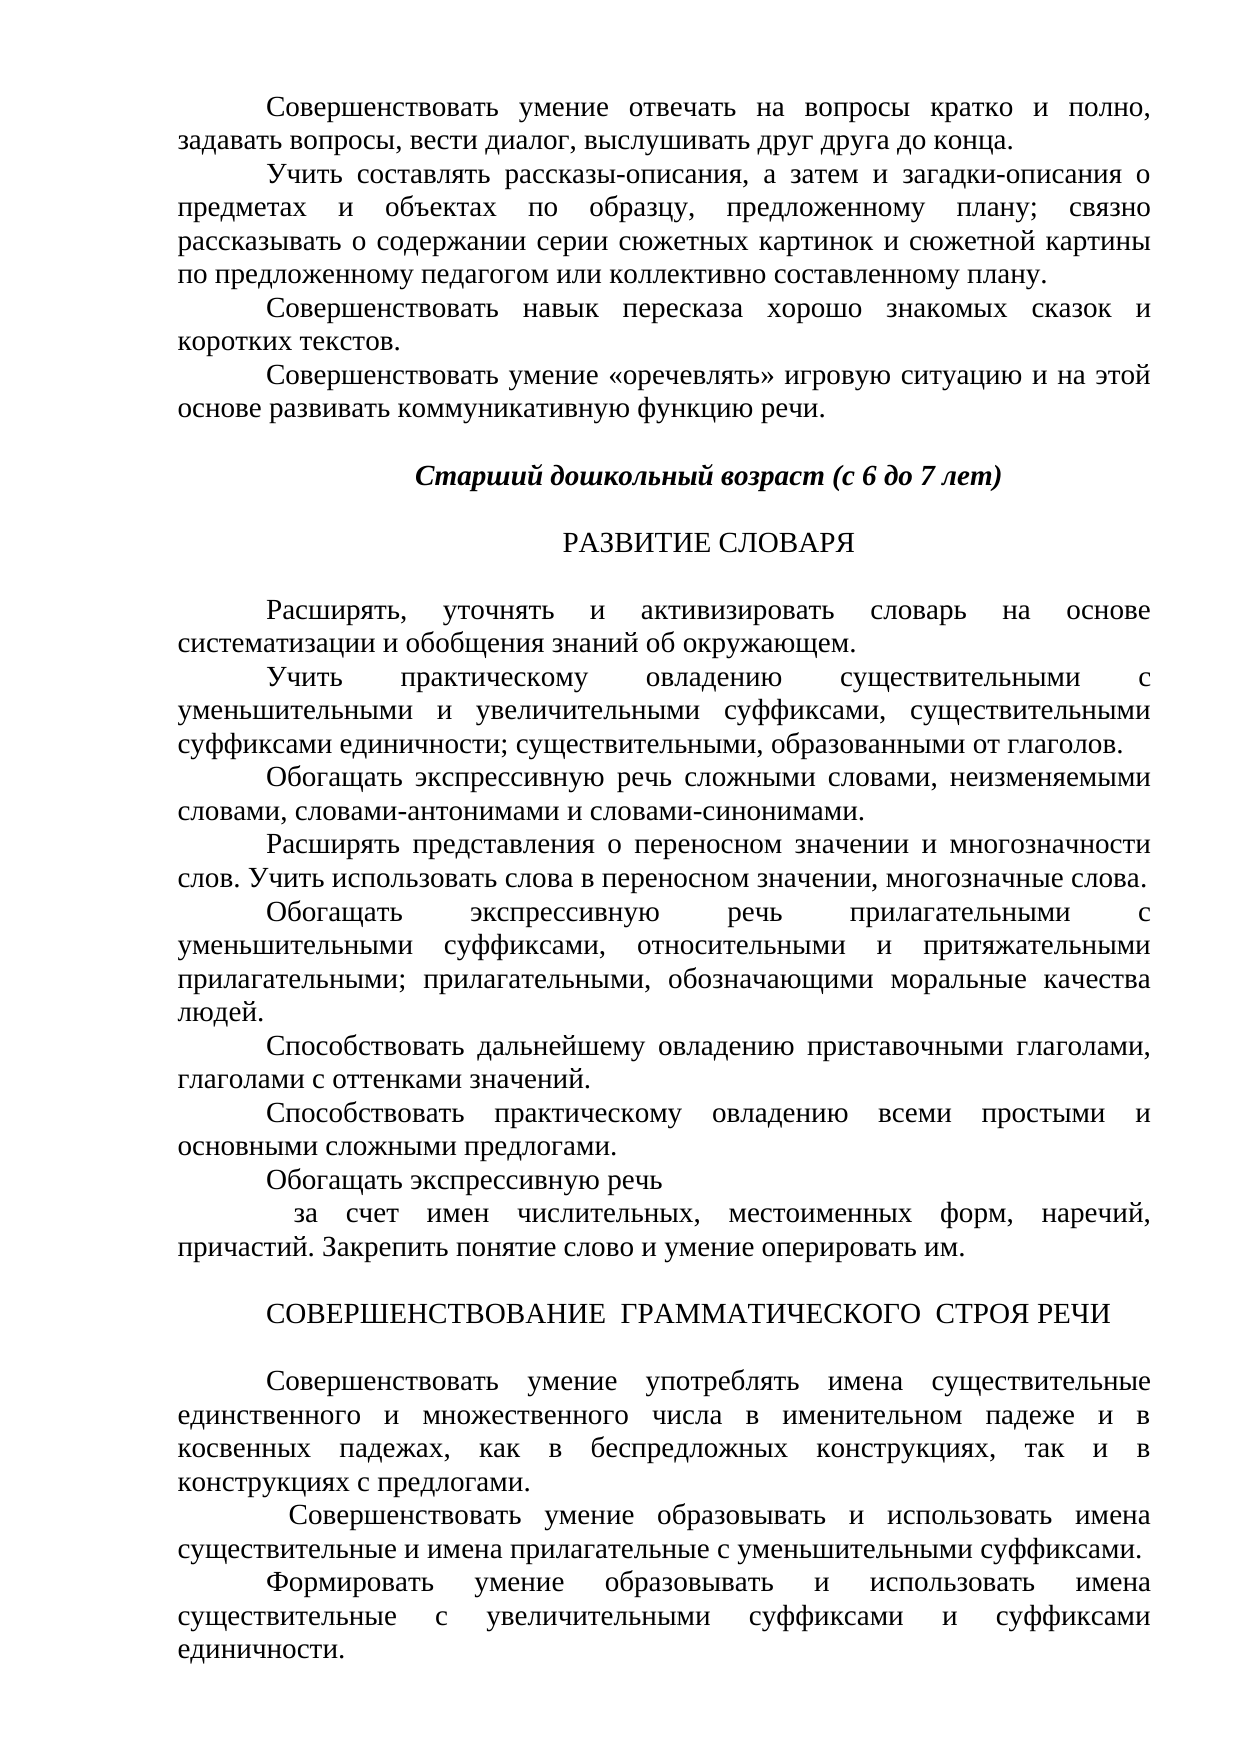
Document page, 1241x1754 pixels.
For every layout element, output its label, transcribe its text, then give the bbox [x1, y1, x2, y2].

text Совершенствовать умение образовывать и использовать имена существительные и имена прилагательные с уменьшительными суффиксами. [177, 1497, 1152, 1564]
text Формировать умение образовывать и использовать имена существительные с увеличительными суффиксами и суффиксами единичности. [177, 1564, 1152, 1665]
text Старший дошкольный возраст (с 6 до 7 лет) [177, 458, 1152, 491]
text Совершенствовать умение отвечать на вопросы кратко и полно, задавать вопросы, вести диалог, выслушивать друг друга до конца. [177, 89, 1152, 156]
text за счет имен числительных, местоименных форм, наречий, причастий. Закрепить понятие слово и умение оперировать им. [177, 1196, 1152, 1263]
text СОВЕРШЕНСТВОВАНИЕ ГРАММАТИЧЕСКОГО СТРОЯ РЕЧИ [177, 1296, 1152, 1330]
text РАЗВИТИЕ СЛОВАРЯ [177, 525, 1152, 558]
text Обогащать экспрессивную речь прилагательными с уменьшительными суффиксами, относительными и притяжательными прилагательными; прилагательными, обозначающими моральные качества людей. [177, 894, 1152, 1028]
text Совершенствовать навык пересказа хорошо знакомых сказок и коротких текстов. [177, 290, 1152, 357]
text Расширять представления о переносном значении и многозначности слов. Учить использовать слова в переносном значении, многозначные слова. [177, 827, 1152, 894]
text Обогащать экспрессивную речь [177, 1162, 1152, 1196]
text Обогащать экспрессивную речь сложными словами, неизменяемыми словами, словами-антонимами и словами-синонимами. [177, 759, 1152, 827]
text Совершенствовать умение употреблять имена существительные единственного и множественного числа в именительном падеже и в косвенных падежах, как в беспредложных конструкциях, так и в конструкциях с предлогами. [177, 1363, 1152, 1497]
text Способствовать дальнейшему овладению приставочными глаголами, глаголами с оттенками значений. [177, 1028, 1152, 1095]
text Способствовать практическому овладению всеми простыми и основными сложными предлогами. [177, 1095, 1152, 1162]
text Расширять, уточнять и активизировать словарь на основе систематизации и обобщения знаний об окружающем. [177, 592, 1152, 659]
text Учить практическому овладению существительными с уменьшительными и увеличительными суффиксами, существительными суффиксами единичности; существительными, образованными от глаголов. [177, 659, 1152, 759]
text Совершенствовать умение «оречевлять» игровую ситуацию и на этой основе развивать коммуникативную функцию речи. [177, 357, 1152, 424]
text Учить составлять рассказы-описания, а затем и загадки-описания о предметах и объектах по образцу, предложенному плану; связно рассказывать о содержании серии сюжетных картинок и сюжетной картины по предложенному педагогом или коллективно составленному плану. [177, 156, 1152, 290]
